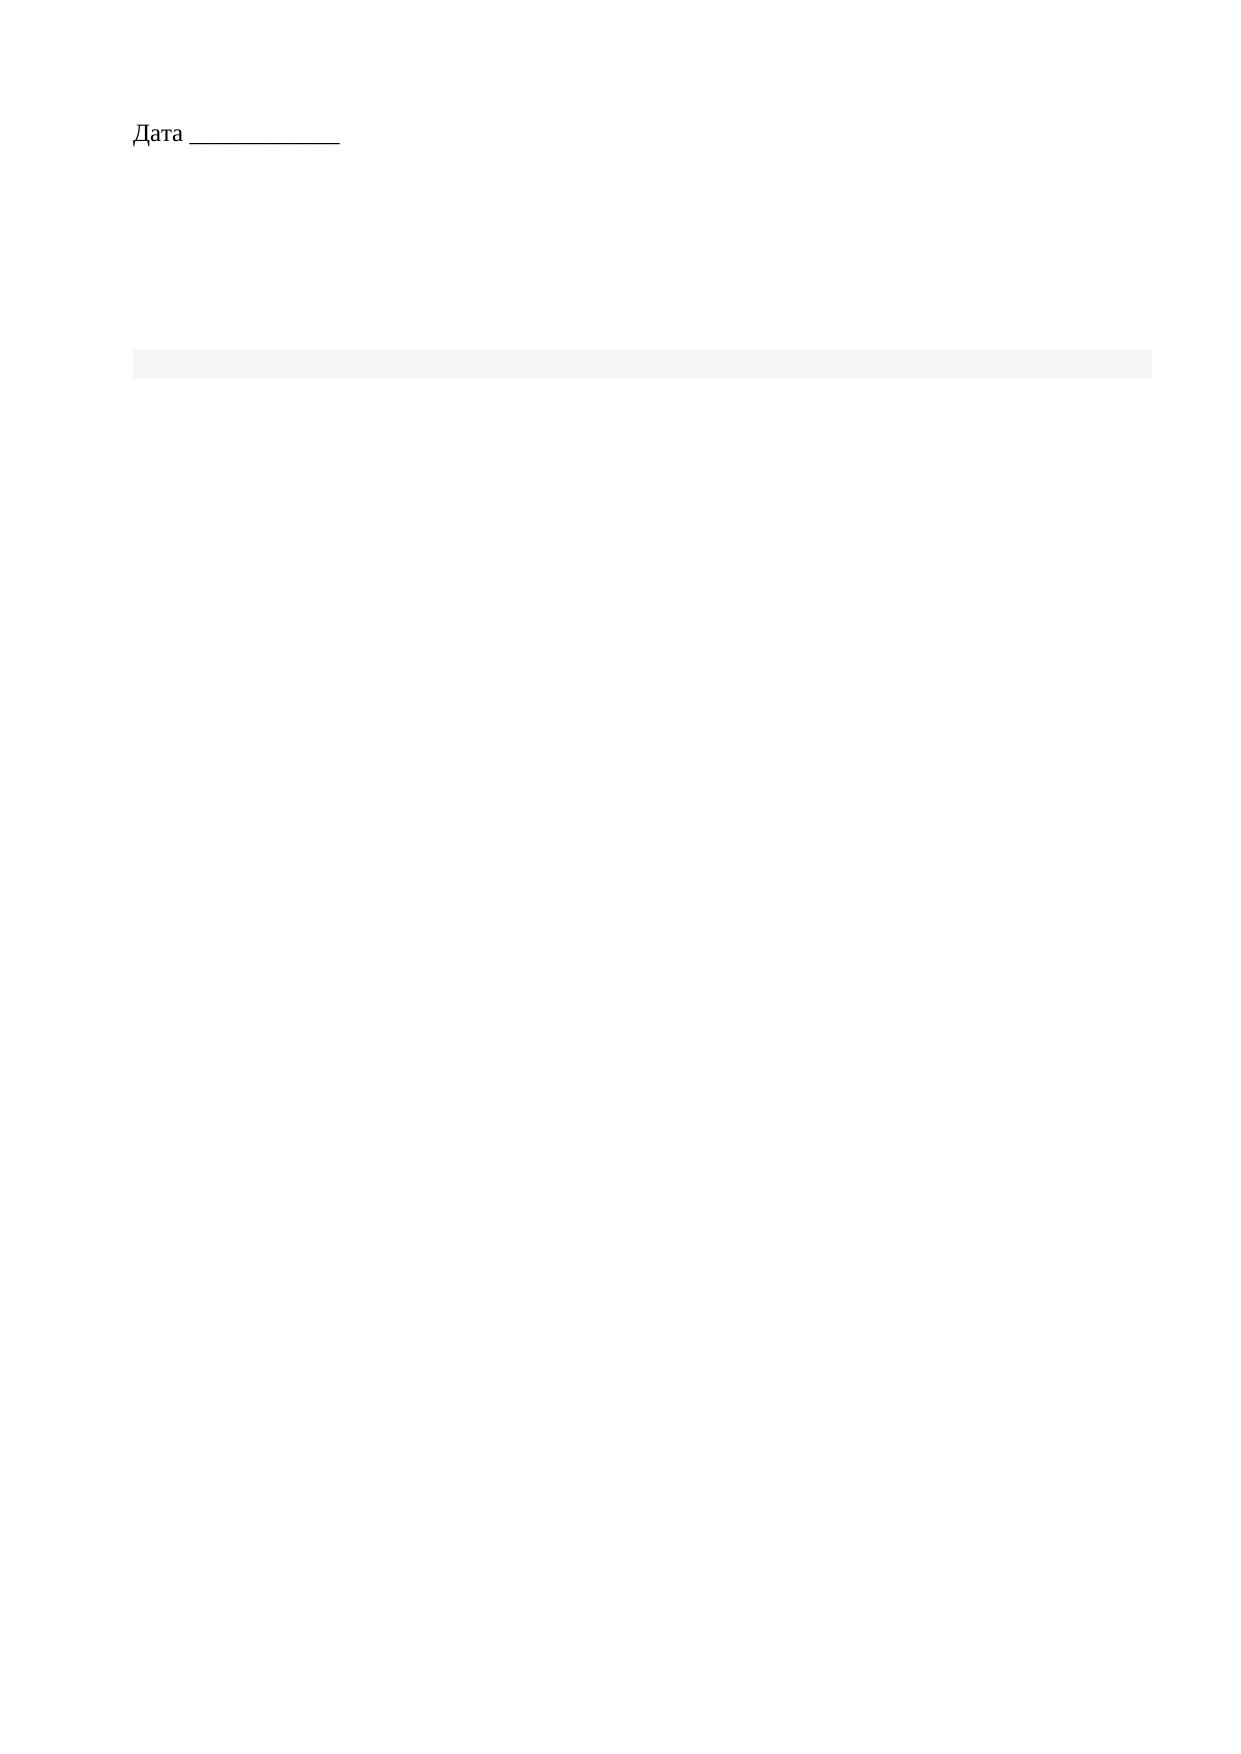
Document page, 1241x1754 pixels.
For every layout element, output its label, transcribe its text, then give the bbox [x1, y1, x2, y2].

text Дата ____________ [133, 118, 1152, 147]
